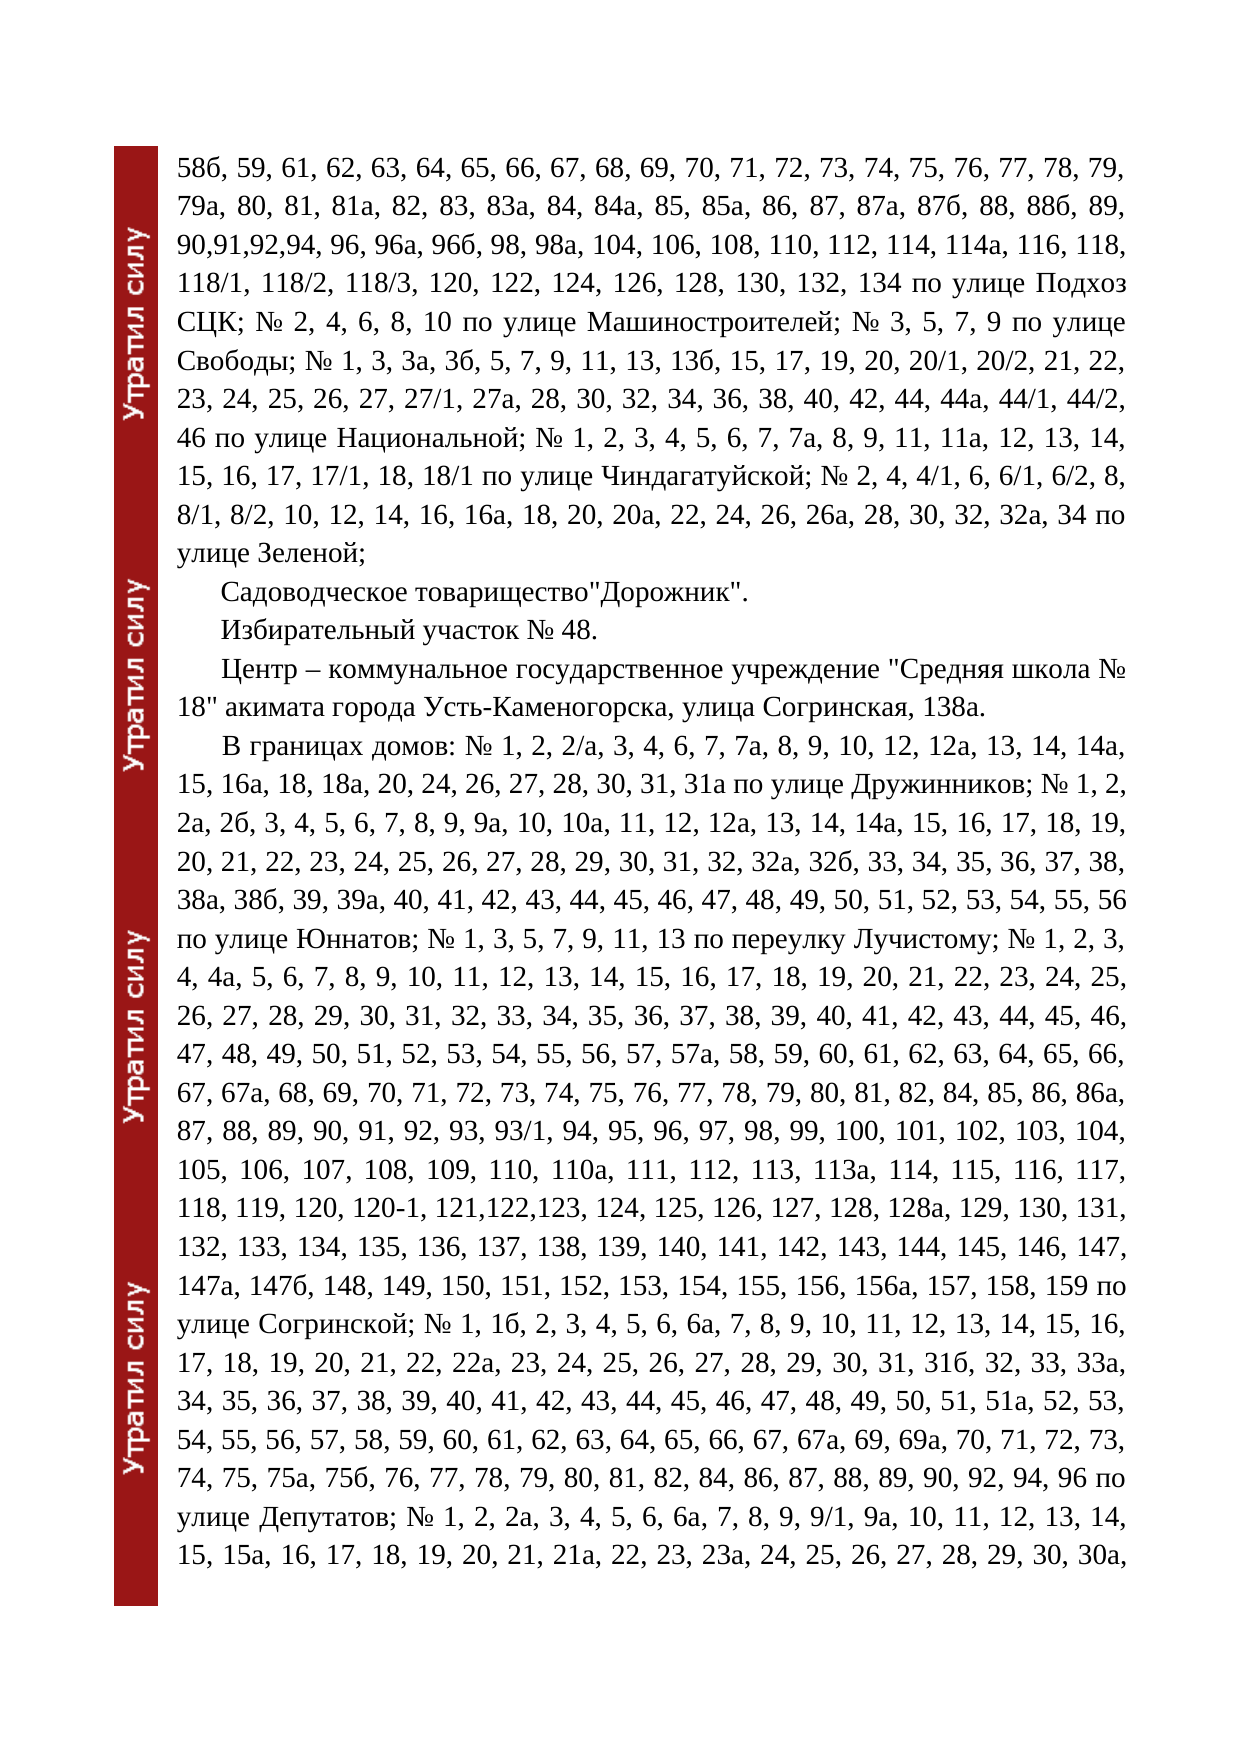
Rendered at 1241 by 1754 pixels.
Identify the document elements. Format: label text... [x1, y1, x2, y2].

picture [114, 569, 158, 574]
picture [114, 607, 158, 612]
picture [114, 1571, 158, 1606]
picture [114, 146, 158, 150]
text Садоводческое товарищество"Дорожник". [112, 574, 1128, 607]
text Избирательный участок № 48. [112, 612, 1128, 646]
picture [114, 646, 158, 651]
picture [114, 723, 158, 728]
text Центр – коммунальное государственное учреждение "Средняя школа № 18" акимата города Усть-Каменогорска, улица Согринская, 138а. [112, 651, 1128, 723]
